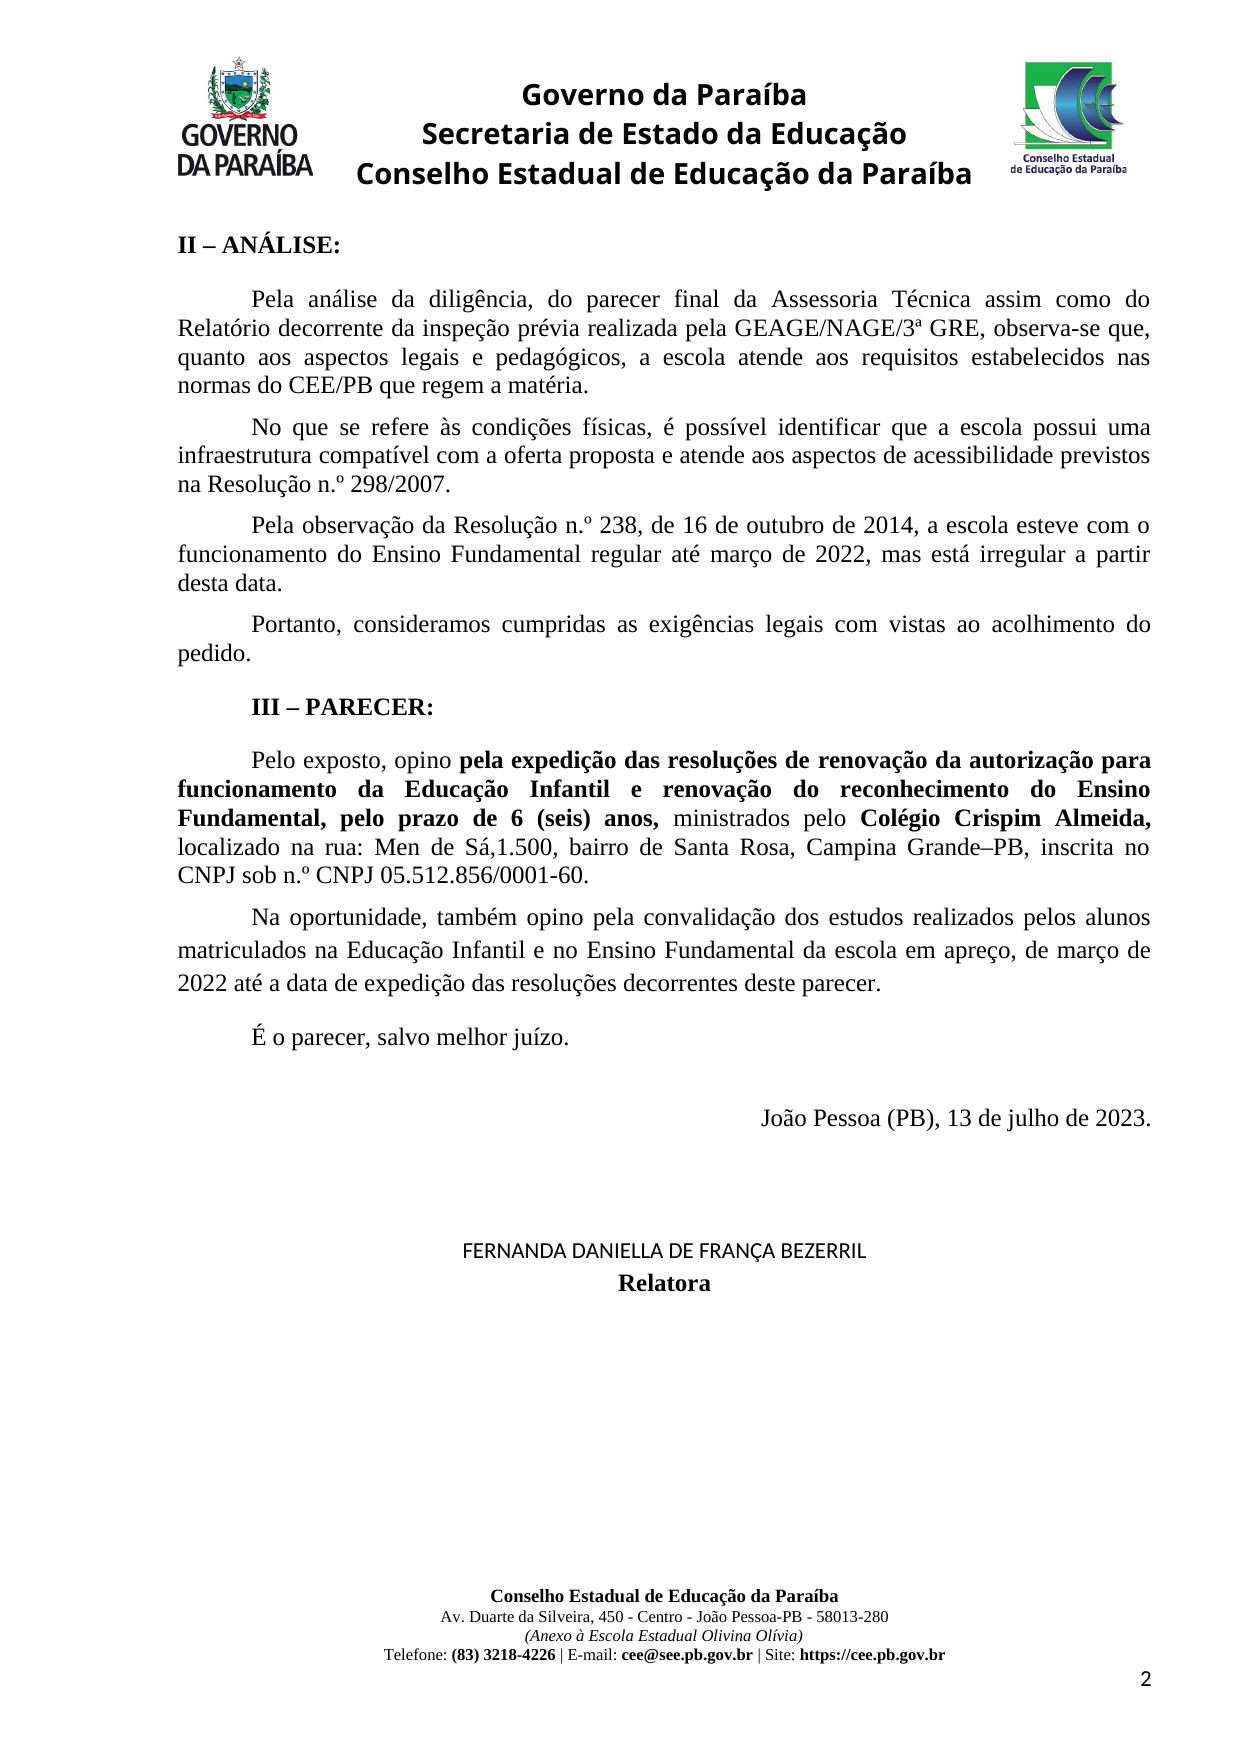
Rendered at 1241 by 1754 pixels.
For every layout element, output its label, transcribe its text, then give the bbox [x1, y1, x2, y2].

text II – ANÁLISE: [177, 230, 1152, 259]
text É o parecer, salvo melhor juízo. [177, 1022, 1225, 1050]
text Pela observação da Resolução n.º 238, de 16 de outubro de 2014, a escola esteve com o funcionamento do Ensino Fundamental regular até março de 2022, mas está irregular a partir desta data. [177, 510, 1152, 597]
text No que se refere às condições físicas, é possível identificar que a escola possui uma infraestrutura compatível com a oferta proposta e atende aos aspectos de acessibilidade previstos na Resolução n.º 298/2007. [177, 412, 1152, 498]
text Relatora [177, 1268, 1152, 1297]
text Pela análise da diligência, do parecer final da Assessoria Técnica assim como do Relatório decorrente da inspeção prévia realizada pela GEAGE/NAGE/3ª GRE, observa-se que, quanto aos aspectos legais e pedagógicos, a escola atende aos requisitos estabelecidos nas normas do CEE/PB que regem a matéria. [177, 284, 1152, 399]
picture [1011, 62, 1127, 175]
text João Pessoa (PB), 13 de julho de 2023. [177, 1103, 1152, 1132]
text III – PARECER: [177, 692, 1152, 720]
text Na oportunidade, também opino pela convalidação dos estudos realizados pelos alunos matriculados na Educação Infantil e no Ensino Fundamental da escola em apreço, de março de 2022 até a data de expedição das resoluções decorrentes deste parecer. [177, 902, 1152, 996]
text Pelo exposto, opino pela expedição das resoluções de renovação da autorização para funcionamento da Educação Infantil e renovação do reconhecimento do Ensino Fundamental, pelo prazo de 6 (seis) anos, ministrados pelo Colégio Crispim Almeida, localizado na rua: Men de Sá,1.500, bairro de Santa Rosa, Campina Grande–PB, inscrita no CNPJ sob n.º CNPJ 05.512.856/0001-60. [177, 745, 1152, 889]
text Portanto, consideramos cumpridas as exigências legais com vistas ao acolhimento do pedido. [177, 609, 1152, 667]
picture [177, 56, 314, 177]
